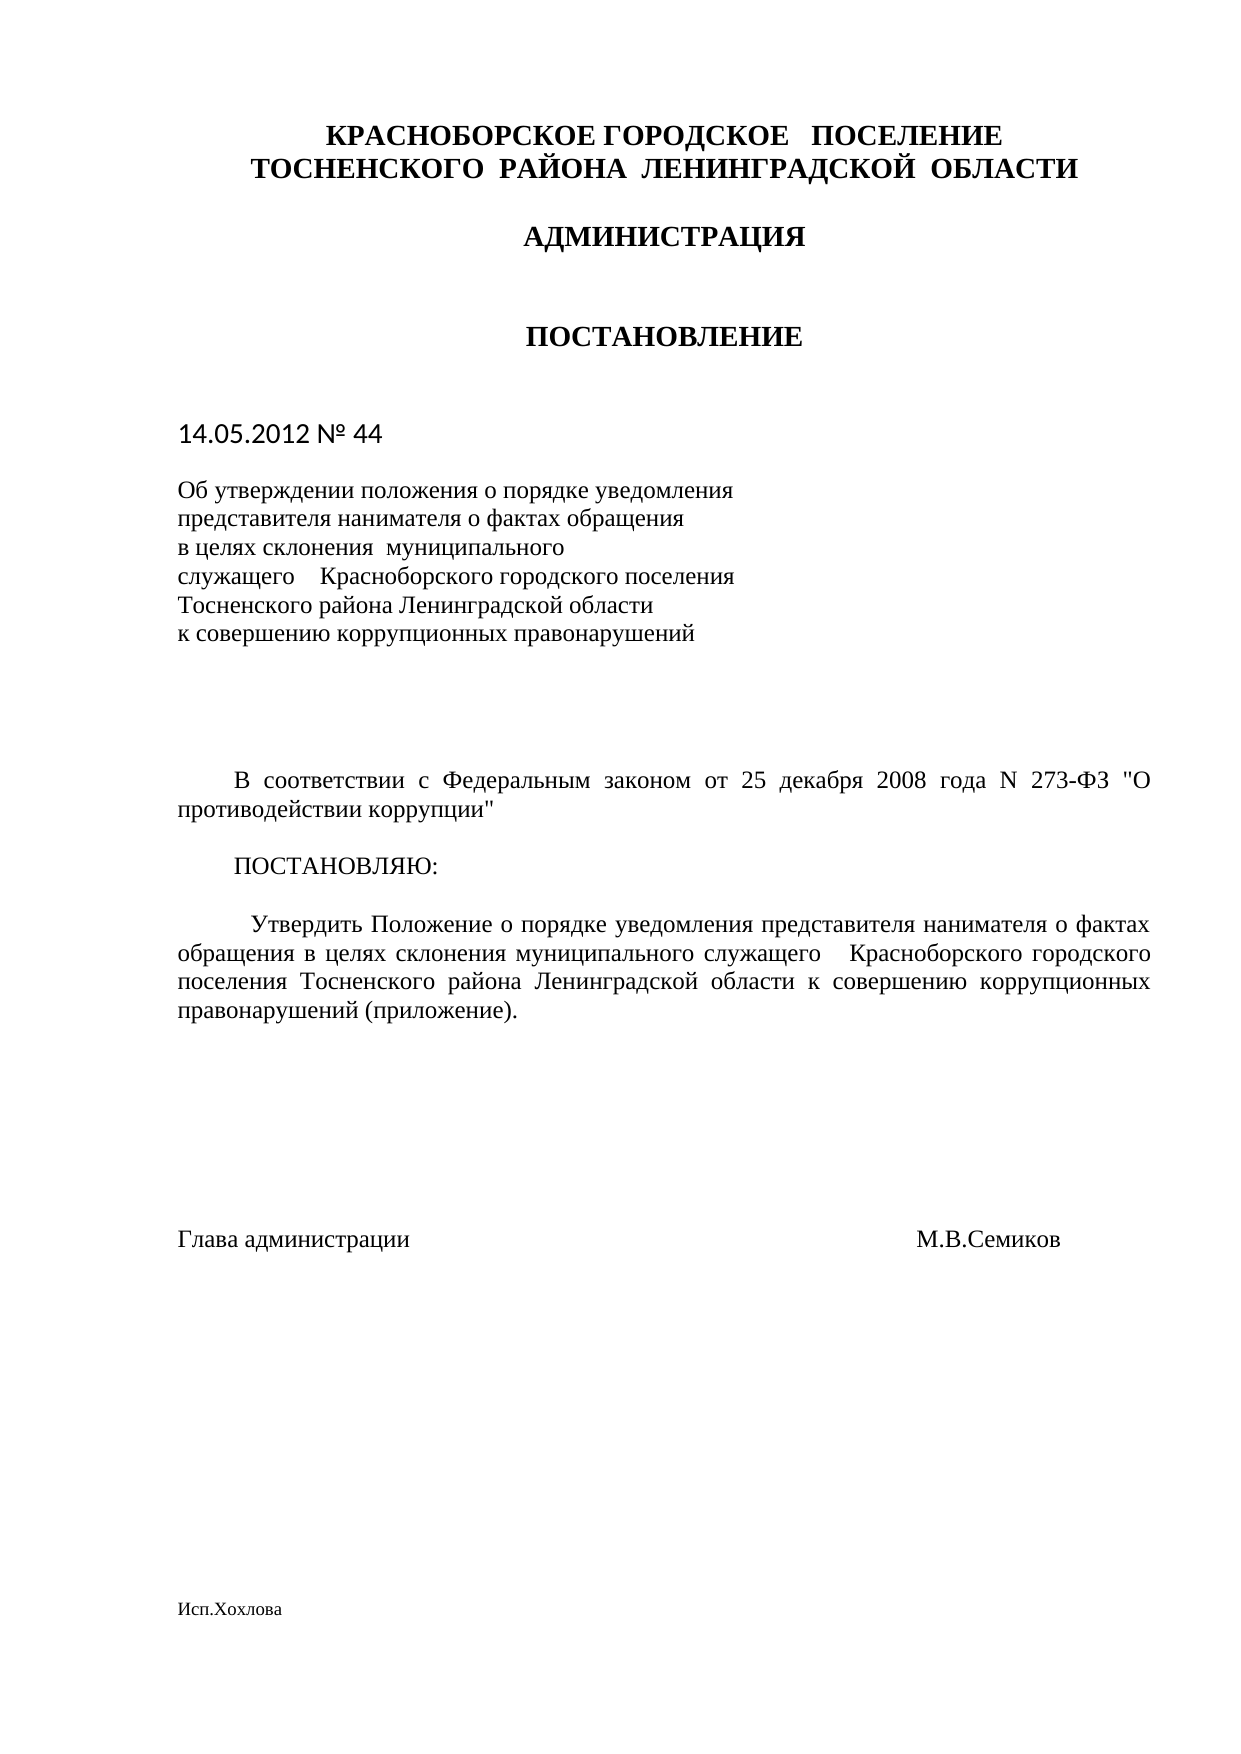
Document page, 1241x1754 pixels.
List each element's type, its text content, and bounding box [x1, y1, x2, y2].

text АДМИНИСТРАЦИЯ [177, 219, 1152, 252]
text представителя нанимателя о фактах обращения [177, 503, 1152, 532]
text ПОСТАНОВЛЯЮ: [177, 851, 1152, 880]
text ТОСНЕНСКОГО РАЙОНА ЛЕНИНГРАДСКОЙ ОБЛАСТИ [177, 152, 1152, 185]
text служащего Красноборского городского поселения [177, 561, 1152, 590]
text Тосненского района Ленинградской области [177, 590, 1152, 618]
text Утвердить Положение о порядке уведомления представителя нанимателя о фактах обращения в целях склонения муниципального служащего Красноборского городского поселения Тосненского района Ленинградской области к совершению коррупционных правонарушений (приложение). [177, 909, 1152, 1024]
text КРАСНОБОРСКОЕ ГОРОДСКОЕ ПОСЕЛЕНИЕ [177, 118, 1152, 152]
text В соответствии с Федеральным законом от 25 декабря 2008 года N 273-ФЗ "О противодействии коррупции" [177, 765, 1152, 823]
text Исп.Хохлова [177, 1598, 1152, 1620]
text к совершению коррупционных правонарушений [177, 618, 1152, 647]
text 14.05.2012 № 44 [177, 415, 1152, 451]
text ПОСТАНОВЛЕНИЕ [177, 319, 1152, 353]
text Об утверждении положения о порядке уведомления [177, 475, 1152, 503]
text Глава администрации М.В.Семиков [177, 1224, 1152, 1253]
text в целях склонения муниципального [177, 532, 1152, 561]
